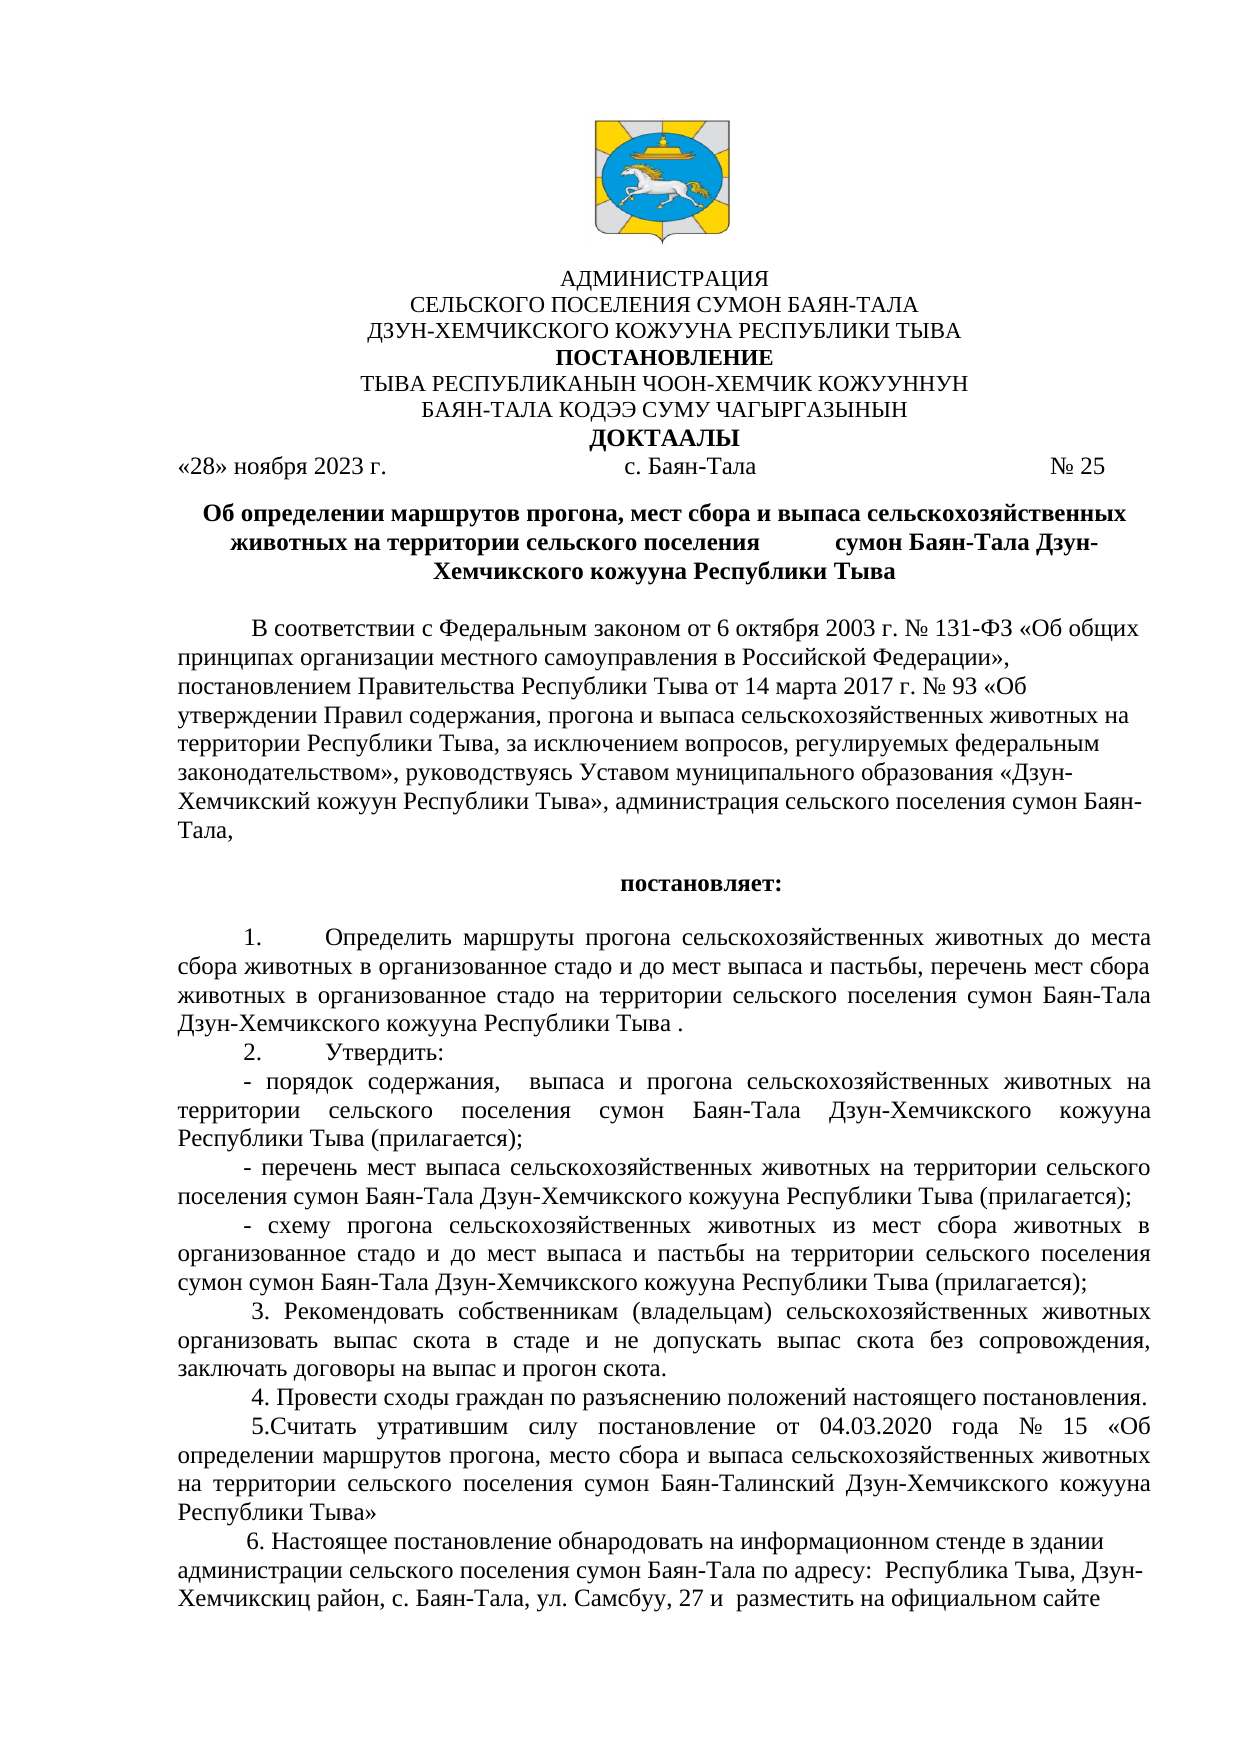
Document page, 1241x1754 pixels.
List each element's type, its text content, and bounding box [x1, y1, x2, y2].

title Об определении маршрутов прогона, мест сбора и выпаса сельскохозяйственных животных на территории сельского поселения сумон Баян-Тала Дзун-Хемчикского кожууна Республики Тыва [177, 498, 1152, 585]
text постановляет: [177, 868, 1152, 897]
list Определить маршруты прогона сельскохозяйственных животных до места сбора животных в организованное стадо и до мест выпаса и пастьбы, перечень мест сбора животных в организованное стадо на территории сельского поселения сумон Баян-Тала Дзун-Хемчикского кожууна Республики Тыва . [177, 922, 1152, 1037]
text 3. Рекомендовать собственникам (владельцам) сельскохозяйственных животных организовать выпас скота в стаде и не допускать выпас скота без сопровождения, заключать договоры на выпас и прогон скота. [177, 1296, 1152, 1382]
text ДОКТААЛЫ [177, 423, 1152, 451]
text ПОСТАНОВЛЕНИЕ [177, 344, 1152, 370]
text АДМИНИСТРАЦИЯ [177, 264, 1152, 291]
text «28» ноября 2023 г. с. Баян-Тала № 25 [177, 451, 1152, 480]
list - схему прогона сельскохозяйственных животных из мест сбора животных в организованное стадо и до мест выпаса и пастьбы на территории сельского поселения сумон сумон Баян-Тала Дзун-Хемчикского кожууна Республики Тыва (прилагается); [177, 1210, 1152, 1296]
text 4. Провести сходы граждан по разъяснению положений настоящего постановления. [177, 1382, 1152, 1411]
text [177, 1526, 1152, 1612]
text БАЯН-ТАЛА КОДЭЭ СУМУ ЧАГЫРГАЗЫНЫН [177, 396, 1152, 423]
text 5.Считать утратившим силу постановление от 04.03.2020 года № 15 «Об определении маршрутов прогона, место сбора и выпаса сельскохозяйственных животных на территории сельского поселения сумон Баян-Талинский Дзун-Хемчикского кожууна Республики Тыва» [177, 1411, 1152, 1526]
text ТЫВА РЕСПУБЛИКАНЫН ЧООН-ХЕМЧИК КОЖУУННУН [177, 370, 1152, 396]
text ДЗУН-ХЕМЧИКСКОГО КОЖУУНА РЕСПУБЛИКИ ТЫВА [177, 317, 1152, 344]
text СЕЛЬСКОГО ПОСЕЛЕНИЯ СУМОН БАЯН-ТАЛА [177, 291, 1152, 317]
text - порядок содержания, выпаса и прогона сельскохозяйственных животных на территории сельского поселения сумон Баян-Тала Дзун-Хемчикского кожууна Республики Тыва (прилагается); [177, 1066, 1152, 1152]
list Утвердить: [177, 1037, 1152, 1066]
text В соответствии с Федеральным законом от 6 октября 2003 г. № 131-ФЗ «Об общих принципах организации местного самоуправления в Российской Федерации», постановлением Правительства Республики Тыва от 14 марта 2017 г. № 93 «Об утверждении Правил содержания, прогона и выпаса сельскохозяйственных животных на территории Республики Тыва, за исключением вопросов, регулируемых федеральным законодательством», руководствуясь Уставом муниципального образования «Дзун-Хемчикский кожуун Республики Тыва», администрация сельского поселения сумон Баян-Тала, [177, 613, 1152, 843]
picture [588, 118, 741, 247]
text - перечень мест выпаса сельскохозяйственных животных на территории сельского поселения сумон Баян-Тала Дзун-Хемчикского кожууна Республики Тыва (прилагается); [177, 1152, 1152, 1210]
